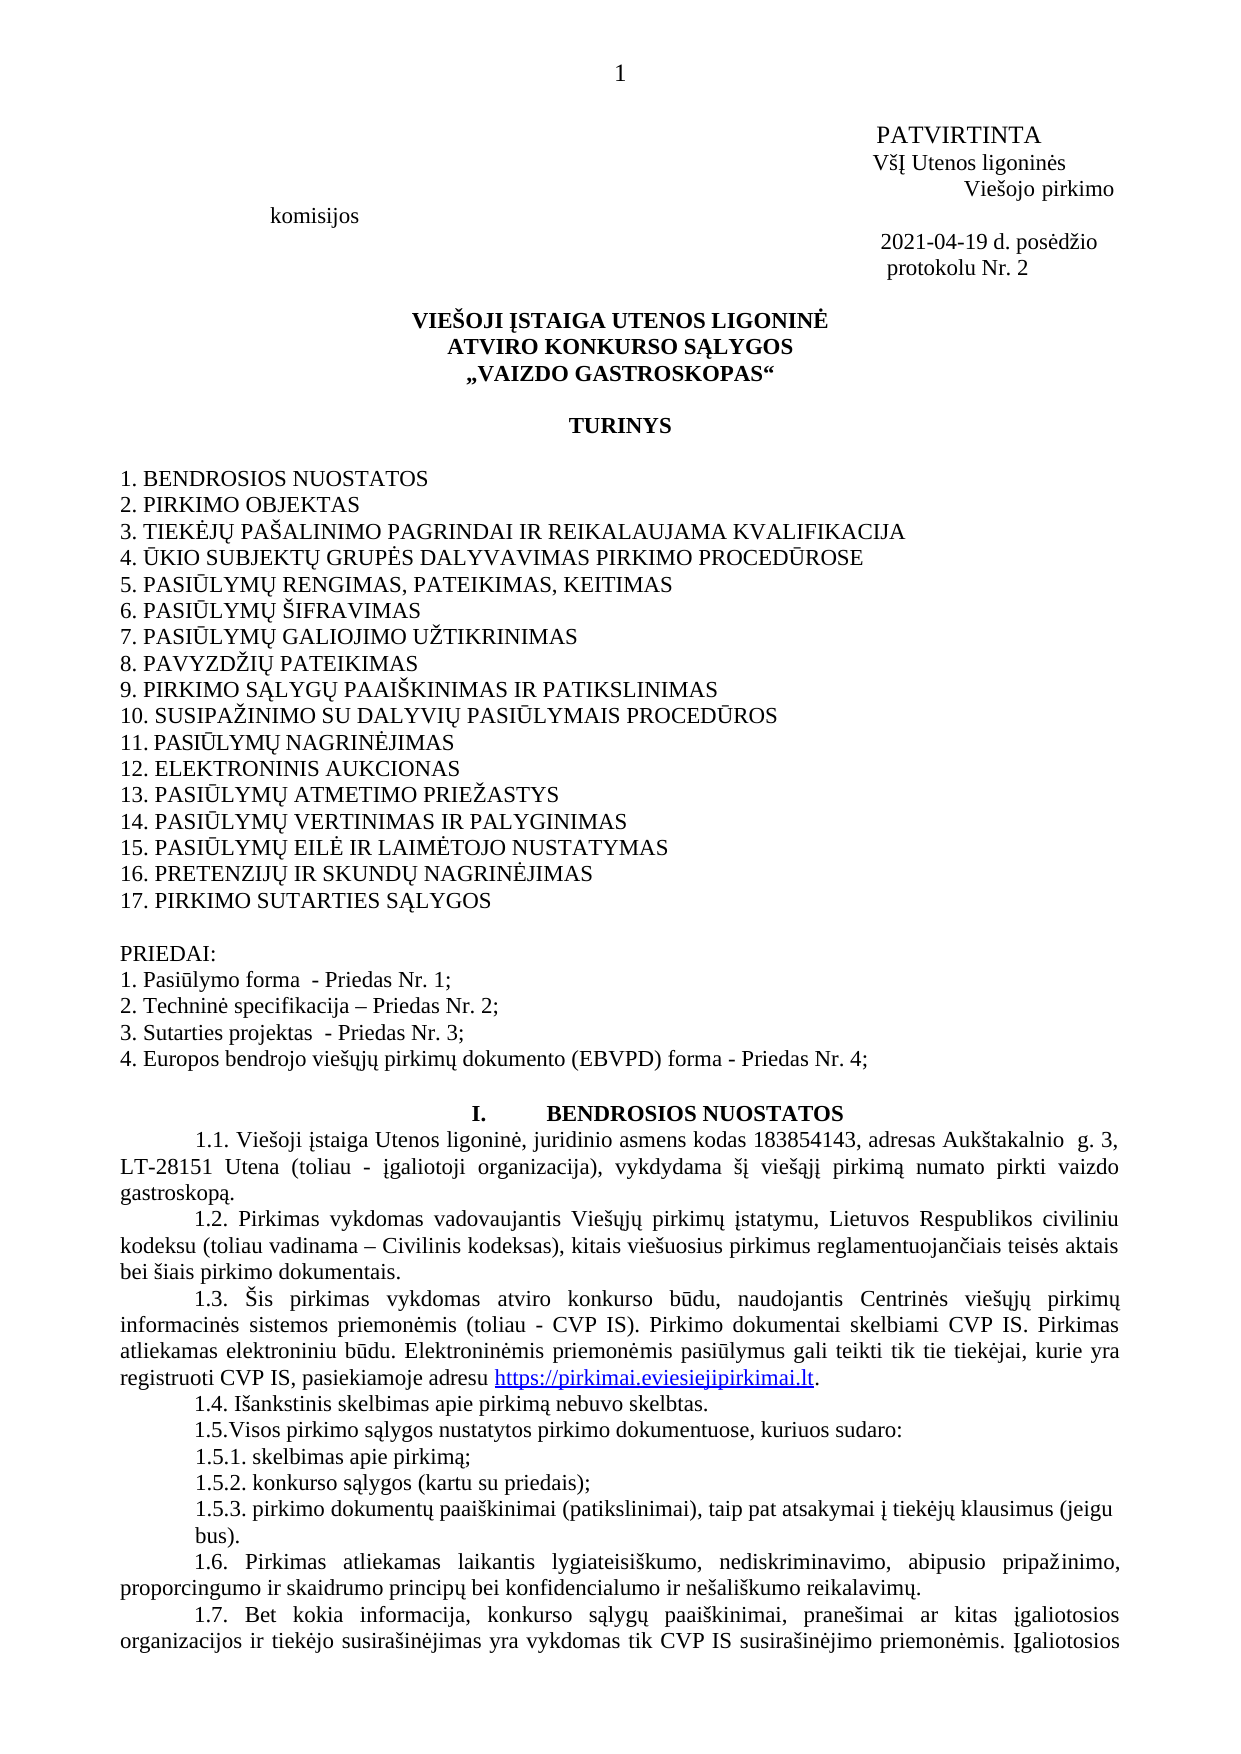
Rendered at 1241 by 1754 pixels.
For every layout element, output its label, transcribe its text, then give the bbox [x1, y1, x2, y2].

text 7. PASIŪLYMŲ GALIOJIMO UŽTIKRINIMAS [120, 623, 1120, 650]
text „VAIZDO GASTROSKOPAS“ [120, 360, 1120, 386]
text 1.3. Šis pirkimas vykdomas atviro konkurso būdu, naudojantis Centrinės viešųjų pirkimų informacinės sistemos priemonėmis (toliau - CVP IS). Pirkimo dokumentai skelbiami CVP IS. Pirkimas atliekamas elektroniniu būdu. Elektroninėmis priemonėmis pasiūlymus gali teikti tik tie tiekėjai, kurie yra registruoti CVP IS, pasiekiamoje adresu https://pirkimai.eviesiejipirkimai.lt. [120, 1284, 1120, 1390]
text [120, 1601, 1120, 1653]
text 2. PIRKIMO OBJEKTAS [120, 492, 1120, 518]
text 1.5.2. konkurso sąlygos (kartu su priedais); [195, 1469, 1120, 1495]
text 1.5.1. skelbimas apie pirkimą; [195, 1443, 1120, 1469]
subtitle BENDROSIOS NUOSTATOS [195, 1100, 1120, 1126]
text 17. PIRKIMO SUTARTIES SĄLYGOS [120, 887, 1120, 913]
title VšĮ utenos ligoninės [270, 149, 1120, 175]
text TURINYS [120, 412, 1120, 439]
text 1.5.Visos pirkimo sąlygos nustatytos pirkimo dokumentuose, kuriuos sudaro: [120, 1416, 1120, 1443]
text 6. PASIŪLYMŲ ŠIFRAVIMAS [120, 597, 1120, 623]
text ATVIRO KONKURSO SĄLYGOS [120, 333, 1120, 360]
text 14. PASIŪLYMŲ VERTINIMAS IR PALYGINIMAS [120, 808, 1120, 834]
text 5. PASIŪLYMŲ RENGIMAS, PATEIKIMAS, KEITIMAS [120, 571, 1120, 597]
text 4. ŪKIO SUBJEKTŲ GRUPĖS DALYVAVIMAS PIRKIMO PROCEDŪROSE [120, 544, 1120, 571]
text 15. PASIŪLYMŲ EILĖ IR LAIMĖTOJO NUSTATYMAS [120, 834, 1120, 861]
text 10. SUSIPAŽINIMO SU DALYVIŲ PASIŪLYMAIS PROCEDŪROS [120, 702, 1120, 729]
text 1. Pasiūlymo forma - Priedas Nr. 1; [120, 966, 1120, 992]
text 1. BENDROSIOS NUOSTATOS [120, 465, 1120, 492]
title patvirtinta [120, 120, 1120, 149]
text 13. PASIŪLYMŲ ATMETIMO PRIEŽASTYS [120, 781, 1120, 808]
text 1.5.3. pirkimo dokumentų paaiškinimai (patikslinimai), taip pat atsakymai į tiekėjų klausimus (jeigu bus). [195, 1495, 1120, 1548]
text 3. TIEKĖJŲ PAŠALINIMO PAGRINDAI IR REIKALAUJAMA KVALIFIKACIJA [120, 518, 1120, 544]
text 1.1. Viešoji įstaiga Utenos ligoninė, juridinio asmens kodas 183854143, adresas Aukštakalnio g. 3, LT-28151 Utena (toliau - įgaliotoji organizacija), vykdydama šį viešąjį pirkimą numato pirkti vaizdo gastroskopą. [120, 1126, 1120, 1206]
text 11. PASIŪLYMŲ NAGRINĖJIMAS [120, 729, 1120, 755]
title Viešojo pirkimo komisijos [270, 175, 1120, 228]
text 2. Techninė specifikacija – Priedas Nr. 2; [120, 992, 1120, 1019]
text 12. ELEKTRONINIS AUKCIONAS [120, 755, 1120, 781]
text 16. PRETENZIJŲ IR SKUNDŲ NAGRINĖJIMAS [120, 861, 1120, 887]
text Priedai: [26, 939, 1120, 966]
title Viešoji įstaiga Utenos ligoninė [120, 307, 1120, 333]
text 1.4. Išankstinis skelbimas apie pirkimą nebuvo skelbtas. [120, 1390, 1120, 1416]
text 3. Sutarties projektas - Priedas Nr. 3; [120, 1019, 1120, 1045]
text 1.6. Pirkimas atliekamas laikantis lygiateisiškumo, nediskriminavimo, abipusio pripažinimo, proporcingumo ir skaidrumo principų bei konfidencialumo ir nešališkumo reikalavimų. [120, 1548, 1120, 1601]
text 4. Europos bendrojo viešųjų pirkimų dokumento (EBVPD) forma - Priedas Nr. 4; [120, 1045, 1120, 1071]
text 9. PIRKIMO SĄLYGŲ PAAIŠKINIMAS IR PATIKSLINIMAS [120, 676, 1120, 702]
text 1.2. Pirkimas vykdomas vadovaujantis Viešųjų pirkimų įstatymu, Lietuvos Respublikos civiliniu kodeksu (toliau vadinama – Civilinis kodeksas), kitais viešuosius pirkimus reglamentuojančiais teisės aktais bei šiais pirkimo dokumentais. [120, 1206, 1120, 1284]
text 8. PAVYZDŽIŲ PATEIKIMAS [120, 650, 1120, 676]
title 2021-04-19 d. posėdžio protokolu Nr. 2 [795, 228, 1120, 281]
